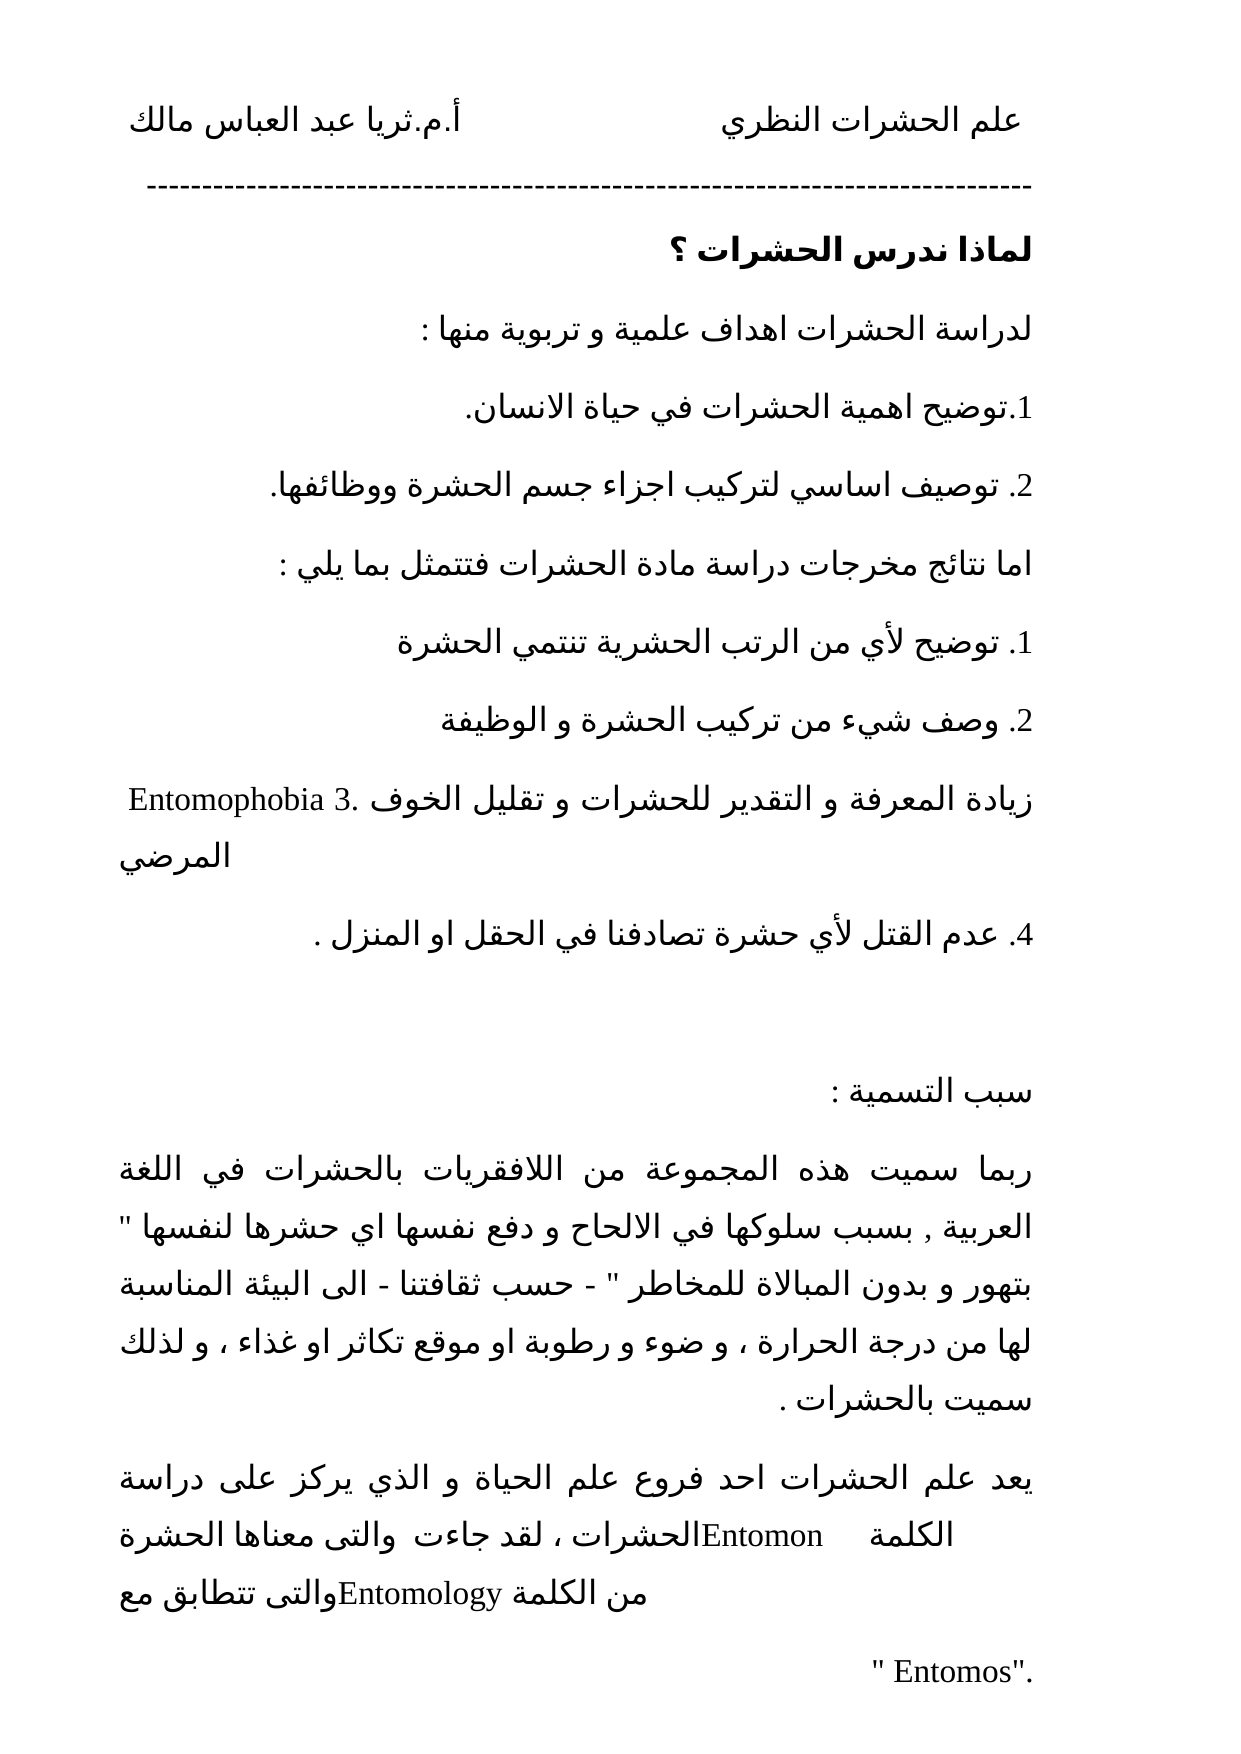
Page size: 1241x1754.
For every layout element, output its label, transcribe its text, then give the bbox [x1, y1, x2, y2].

text ربما سميت هذه المجموعة من اللافقريات بالحشرات في اللغة العربية , بسبب سلوكها في الالحاح و دفع نفسها اي حشرها لنفسها " بتهور و بدون المبالاة للمخاطر " - حسب ثقافتنا - الى البيئة المناسبة لها من درجة الحرارة ، و ضوء و رطوبة او موقع تكاثر او غذاء ، و لذلك سميت بالحشرات . [118, 1149, 1033, 1418]
text لدراسة الحشرات اهداف علمية و تربوية منها : [118, 309, 1033, 347]
text " Entomos". [118, 1651, 1033, 1689]
text Entomophobia 3. زيادة المعرفة و التقدير للحشرات و تقليل الخوف المرضي [118, 779, 1033, 874]
text علم الحشرات النظري أ.م.ثريا عبد العباس مالك [118, 100, 1033, 139]
text 1.توضيح اهمية الحشرات في حياة الانسان. [118, 387, 1033, 425]
text اما نتائج مخرجات دراسة مادة الحشرات فتتمثل بما يلي : [118, 544, 1033, 582]
text 1. توضيح لأي من الرتب الحشرية تنتمي الحشرة [118, 622, 1033, 660]
text 2. توصيف اساسي لتركيب اجزاء جسم الحشرة ووظائفها. [118, 465, 1033, 504]
text -------------------------------------------------------------------------------- [118, 165, 1033, 204]
text لماذا ندرس الحشرات ؟ [118, 230, 1033, 269]
text يعد علم الحشرات احد فروع علم الحياة و الذي يركز على دراسة الحشرات ، لقد جاءت والتى معناها الحشرةEntomon الكلمة والتى تتطابق معEntomology من الكلمة [118, 1458, 1033, 1611]
text سبب التسمية : [118, 1071, 1033, 1109]
text 4. عدم القتل لأي حشرة تصادفنا في الحقل او المنزل . [118, 914, 1033, 953]
text 2. وصف شيء من تركيب الحشرة و الوظيفة [118, 700, 1033, 739]
